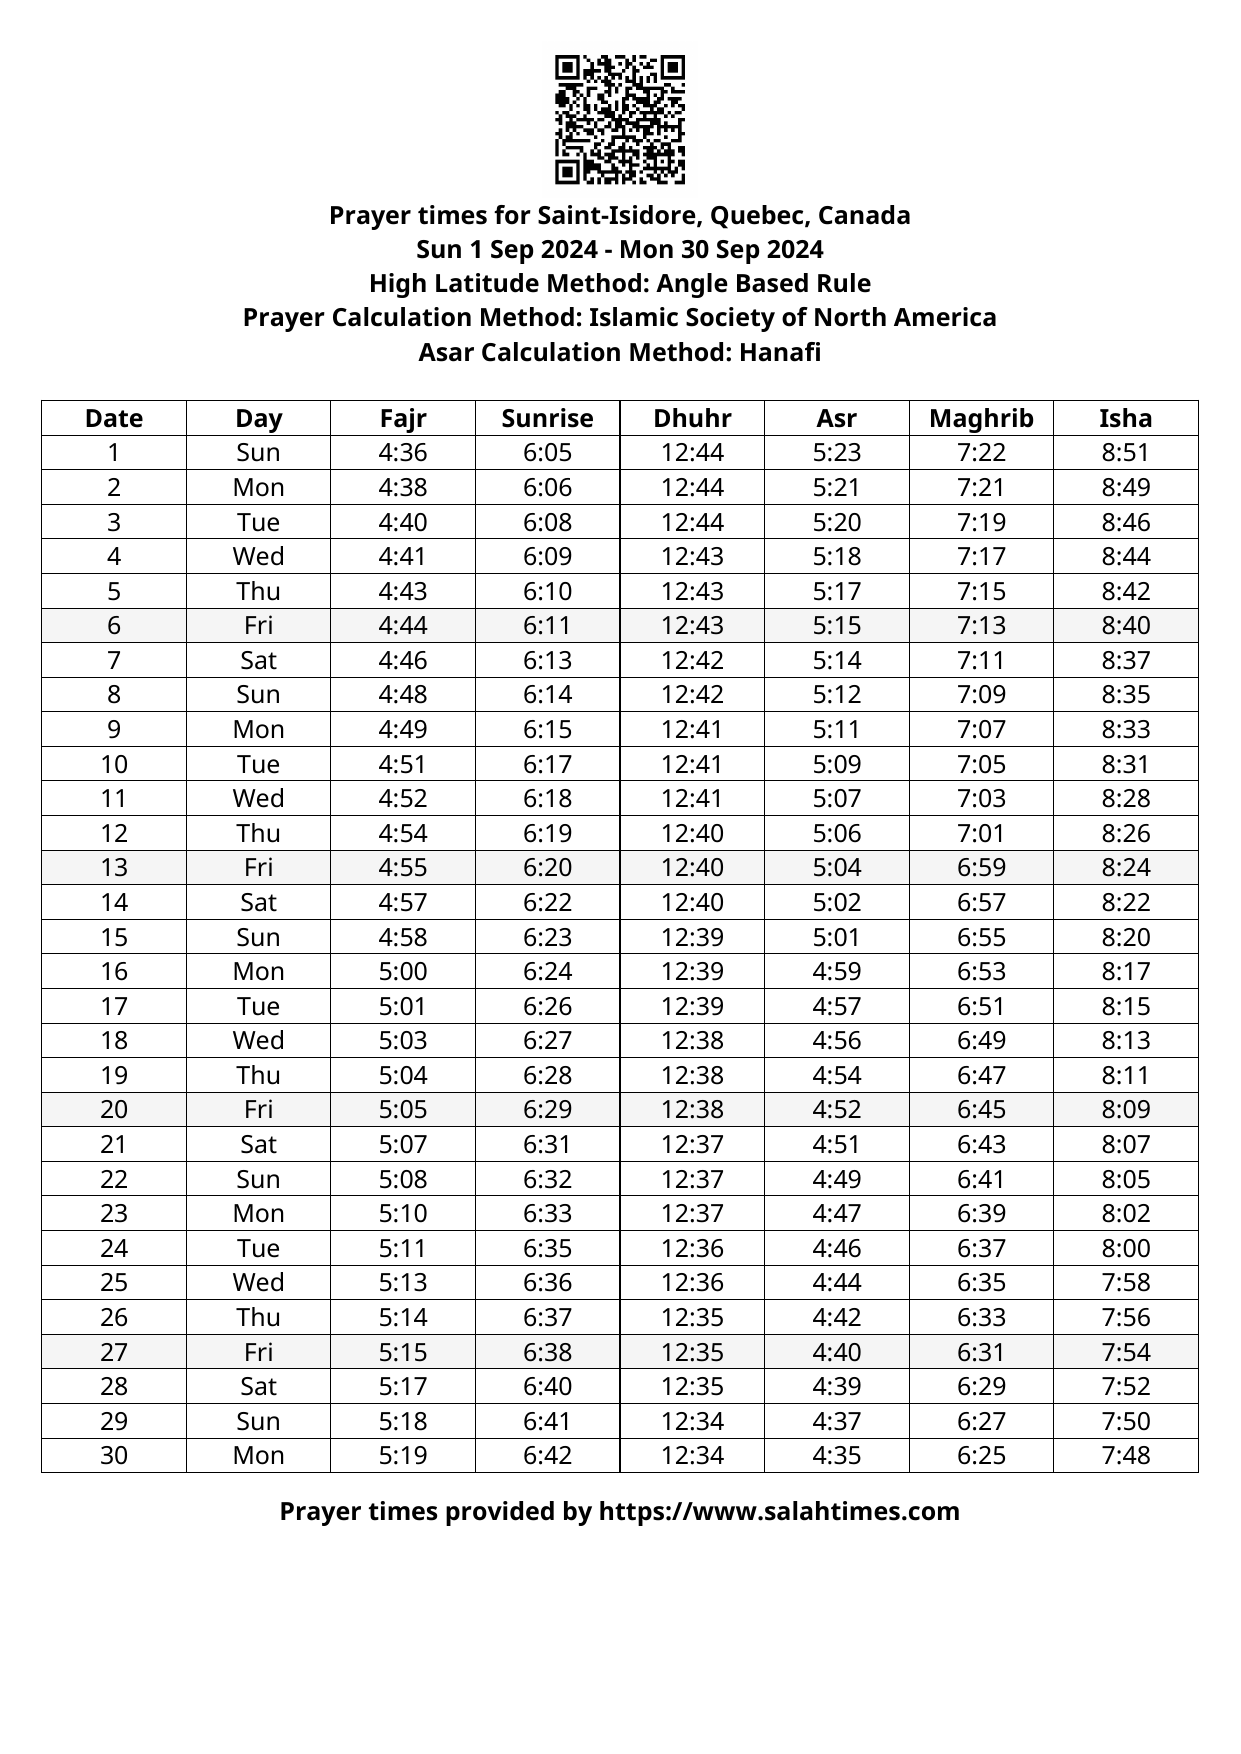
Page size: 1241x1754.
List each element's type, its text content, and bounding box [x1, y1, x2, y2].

table_cell 12:41 [621, 747, 764, 780]
table_cell 4:59 [765, 954, 909, 988]
table_cell 25 [42, 1266, 186, 1299]
table_cell 6:38 [476, 1335, 619, 1368]
table_cell 22 [42, 1162, 186, 1195]
table_cell 3 [42, 505, 186, 538]
table_cell 4:57 [331, 885, 475, 919]
table_cell 12:40 [621, 885, 764, 919]
table_cell 6:11 [476, 609, 619, 642]
table_cell 5:00 [331, 954, 475, 988]
table_cell Tue [187, 747, 330, 780]
table_cell 29 [42, 1404, 186, 1437]
table_cell 5:01 [331, 989, 475, 1022]
table_cell 24 [42, 1231, 186, 1264]
table_header Day [187, 401, 330, 434]
table_cell 5:10 [331, 1196, 475, 1230]
table_cell Mon [187, 712, 330, 746]
table_cell 18 [42, 1024, 186, 1057]
table_cell 6:57 [910, 885, 1053, 919]
table_cell 6:31 [476, 1127, 619, 1161]
table_cell 7:21 [910, 470, 1053, 504]
table_cell 6:06 [476, 470, 619, 504]
table_cell Sat [187, 1369, 330, 1403]
table_cell Fri [187, 1093, 330, 1126]
table_cell Sun [187, 920, 330, 953]
table_cell 20 [42, 1093, 186, 1126]
table_cell 4:55 [331, 851, 475, 884]
table_cell 5:11 [765, 712, 909, 746]
table_cell 6:05 [476, 436, 619, 469]
table_cell 5:05 [331, 1093, 475, 1126]
table_cell 6:09 [476, 539, 619, 573]
table_cell 5:04 [765, 851, 909, 884]
table_cell 4:46 [765, 1231, 909, 1264]
table_cell 6:33 [476, 1196, 619, 1230]
table_cell 5 [42, 574, 186, 607]
table_cell 5:23 [765, 436, 909, 469]
table_cell 14 [42, 885, 186, 919]
table_cell 12:36 [621, 1266, 764, 1299]
table_cell 12:38 [621, 1024, 764, 1057]
table_cell 6:08 [476, 505, 619, 538]
table_cell 4:40 [765, 1335, 909, 1368]
table_cell 6:33 [910, 1300, 1053, 1334]
table_cell 5:03 [331, 1024, 475, 1057]
table_cell 5:04 [331, 1058, 475, 1092]
table_cell 4:58 [331, 920, 475, 953]
table_cell 7:48 [1054, 1439, 1198, 1472]
table_cell Tue [187, 989, 330, 1022]
table_cell Thu [187, 1300, 330, 1334]
table_cell 8:49 [1054, 470, 1198, 504]
table_cell 5:18 [765, 539, 909, 573]
table_cell 7:19 [910, 505, 1053, 538]
text High Latitude Method: Angle Based Rule [42, 266, 1198, 300]
table_header Sunrise [476, 401, 619, 434]
table_cell 8:20 [1054, 920, 1198, 953]
table_cell 4:41 [331, 539, 475, 573]
table_header Date [42, 401, 186, 434]
table_cell 6:35 [476, 1231, 619, 1264]
table_cell 8:02 [1054, 1196, 1198, 1230]
table_cell 5:13 [331, 1266, 475, 1299]
table_cell 12:38 [621, 1058, 764, 1092]
table_cell 12 [42, 816, 186, 849]
table_cell 4:54 [765, 1058, 909, 1092]
table_cell 8:11 [1054, 1058, 1198, 1092]
table_cell 5:18 [331, 1404, 475, 1437]
table_cell 6:29 [910, 1369, 1053, 1403]
table_cell 4:40 [331, 505, 475, 538]
table_cell 4:39 [765, 1369, 909, 1403]
table_cell 5:21 [765, 470, 909, 504]
table_cell 8:05 [1054, 1162, 1198, 1195]
table_cell 8:37 [1054, 643, 1198, 677]
table_cell 6:49 [910, 1024, 1053, 1057]
table_cell 8:46 [1054, 505, 1198, 538]
table_cell 8:35 [1054, 678, 1198, 711]
table_cell 5:14 [331, 1300, 475, 1334]
table_cell 4:51 [331, 747, 475, 780]
table_cell 6:28 [476, 1058, 619, 1092]
table_cell 4:47 [765, 1196, 909, 1230]
table_cell 4:42 [765, 1300, 909, 1334]
table_cell 6:24 [476, 954, 619, 988]
table_cell 6:13 [476, 643, 619, 677]
table_cell 30 [42, 1439, 186, 1472]
table_cell 8:13 [1054, 1024, 1198, 1057]
table_header Asr [765, 401, 909, 434]
table_cell 12:43 [621, 539, 764, 573]
table_cell 5:06 [765, 816, 909, 849]
table_cell 6:26 [476, 989, 619, 1022]
table_cell 5:15 [765, 609, 909, 642]
table_cell 6:41 [476, 1404, 619, 1437]
table_cell 7:50 [1054, 1404, 1198, 1437]
table_cell 8:15 [1054, 989, 1198, 1022]
table_cell Wed [187, 539, 330, 573]
table_cell 6:45 [910, 1093, 1053, 1126]
table_cell 4:37 [765, 1404, 909, 1437]
table_cell 8:44 [1054, 539, 1198, 573]
table_cell 5:19 [331, 1439, 475, 1472]
table_cell 5:11 [331, 1231, 475, 1264]
table_cell 12:44 [621, 436, 764, 469]
table_cell 5:17 [331, 1369, 475, 1403]
table_cell 7:03 [910, 781, 1053, 815]
table_header Fajr [331, 401, 475, 434]
table_cell 12:39 [621, 920, 764, 953]
table_cell 12:40 [621, 816, 764, 849]
table_cell 8 [42, 678, 186, 711]
table_cell 12:39 [621, 989, 764, 1022]
table_cell 7:58 [1054, 1266, 1198, 1299]
table_cell 7:11 [910, 643, 1053, 677]
table_cell 7:22 [910, 436, 1053, 469]
table_cell 5:20 [765, 505, 909, 538]
table_cell Sat [187, 885, 330, 919]
table_cell 8:42 [1054, 574, 1198, 607]
table_cell 6:17 [476, 747, 619, 780]
picture [542, 41, 699, 198]
table_cell Fri [187, 609, 330, 642]
table_cell 1 [42, 436, 186, 469]
table_cell 4:52 [331, 781, 475, 815]
table_cell 28 [42, 1369, 186, 1403]
table_cell 15 [42, 920, 186, 953]
table_cell 12:37 [621, 1196, 764, 1230]
table_cell 7:15 [910, 574, 1053, 607]
table_cell 7:17 [910, 539, 1053, 573]
table_cell 5:09 [765, 747, 909, 780]
table_cell 4:36 [331, 436, 475, 469]
table_cell 8:40 [1054, 609, 1198, 642]
table_cell 6:41 [910, 1162, 1053, 1195]
text Prayer times provided by https://www.salahtimes.com [42, 1494, 1198, 1528]
table_cell 12:42 [621, 643, 764, 677]
table_cell Tue [187, 505, 330, 538]
table_cell 12:44 [621, 505, 764, 538]
text Sun 1 Sep 2024 - Mon 30 Sep 2024 [42, 232, 1198, 266]
table_cell 6:10 [476, 574, 619, 607]
table_cell 19 [42, 1058, 186, 1092]
table_cell 12:38 [621, 1093, 764, 1126]
table_header Maghrib [910, 401, 1053, 434]
table_cell Thu [187, 574, 330, 607]
table_cell 6:15 [476, 712, 619, 746]
table_cell 4:43 [331, 574, 475, 607]
table_cell 4:38 [331, 470, 475, 504]
table_cell 7:05 [910, 747, 1053, 780]
table_cell 12:41 [621, 712, 764, 746]
table_cell 12:42 [621, 678, 764, 711]
table_cell 12:37 [621, 1127, 764, 1161]
table_cell 6:18 [476, 781, 619, 815]
table_cell 13 [42, 851, 186, 884]
table_cell 12:43 [621, 574, 764, 607]
table_cell 12:40 [621, 851, 764, 884]
table_cell 10 [42, 747, 186, 780]
table_cell 7:52 [1054, 1369, 1198, 1403]
table_cell 12:43 [621, 609, 764, 642]
table_cell Wed [187, 1266, 330, 1299]
table_cell 4:57 [765, 989, 909, 1022]
table_cell Sat [187, 643, 330, 677]
table_header Dhuhr [621, 401, 764, 434]
table_cell 4:52 [765, 1093, 909, 1126]
table_cell Fri [187, 1335, 330, 1368]
table_cell 12:34 [621, 1439, 764, 1472]
table_cell 6:19 [476, 816, 619, 849]
table_cell 6:43 [910, 1127, 1053, 1161]
table_cell 4:46 [331, 643, 475, 677]
table_cell 6:23 [476, 920, 619, 953]
table_cell 6:51 [910, 989, 1053, 1022]
table_cell Thu [187, 816, 330, 849]
table_cell 6:25 [910, 1439, 1053, 1472]
table_cell Mon [187, 470, 330, 504]
table_cell 7:56 [1054, 1300, 1198, 1334]
table_cell 6:36 [476, 1266, 619, 1299]
table_cell Fri [187, 851, 330, 884]
text Asar Calculation Method: Hanafi [42, 334, 1198, 368]
table_cell 6:22 [476, 885, 619, 919]
table_cell 4:49 [331, 712, 475, 746]
table_cell 4:51 [765, 1127, 909, 1161]
table_cell Tue [187, 1231, 330, 1264]
table_cell 5:12 [765, 678, 909, 711]
table_cell 12:35 [621, 1369, 764, 1403]
table_cell 8:22 [1054, 885, 1198, 919]
table_cell Wed [187, 1024, 330, 1057]
table_cell 6:35 [910, 1266, 1053, 1299]
table_cell 4:54 [331, 816, 475, 849]
table_cell 12:35 [621, 1300, 764, 1334]
table_cell 6:27 [476, 1024, 619, 1057]
table_cell 8:24 [1054, 851, 1198, 884]
table_cell 7:07 [910, 712, 1053, 746]
table_cell 2 [42, 470, 186, 504]
table_cell 5:17 [765, 574, 909, 607]
table_cell 6:55 [910, 920, 1053, 953]
table_cell 6:39 [910, 1196, 1053, 1230]
table_cell 5:15 [331, 1335, 475, 1368]
table_cell 16 [42, 954, 186, 988]
table_cell 6:37 [476, 1300, 619, 1334]
table_cell 23 [42, 1196, 186, 1230]
table_cell 5:07 [765, 781, 909, 815]
table_cell 12:37 [621, 1162, 764, 1195]
table_cell 6:53 [910, 954, 1053, 988]
table_cell Thu [187, 1058, 330, 1092]
table_cell Sat [187, 1127, 330, 1161]
table_cell 4 [42, 539, 186, 573]
table_cell 8:07 [1054, 1127, 1198, 1161]
table_cell 4:49 [765, 1162, 909, 1195]
table_cell 17 [42, 989, 186, 1022]
table_cell 12:35 [621, 1335, 764, 1368]
table_cell 6 [42, 609, 186, 642]
table_cell Mon [187, 1196, 330, 1230]
table_cell 27 [42, 1335, 186, 1368]
table_cell 6:27 [910, 1404, 1053, 1437]
table_cell 6:47 [910, 1058, 1053, 1092]
table_cell 8:00 [1054, 1231, 1198, 1264]
table_cell 9 [42, 712, 186, 746]
table_cell 5:14 [765, 643, 909, 677]
table_cell 11 [42, 781, 186, 815]
table_cell 8:28 [1054, 781, 1198, 815]
table_cell 4:44 [765, 1266, 909, 1299]
table_cell 4:44 [331, 609, 475, 642]
table_cell 6:37 [910, 1231, 1053, 1264]
table_cell 12:34 [621, 1404, 764, 1437]
table_cell 4:48 [331, 678, 475, 711]
table_cell 5:01 [765, 920, 909, 953]
table_cell 5:02 [765, 885, 909, 919]
table_cell 8:17 [1054, 954, 1198, 988]
table_cell 6:20 [476, 851, 619, 884]
table_cell 6:40 [476, 1369, 619, 1403]
table_cell 4:56 [765, 1024, 909, 1057]
table_cell 6:31 [910, 1335, 1053, 1368]
table_cell 8:31 [1054, 747, 1198, 780]
table_cell 6:14 [476, 678, 619, 711]
table_cell 21 [42, 1127, 186, 1161]
table_cell 6:29 [476, 1093, 619, 1126]
table_cell 7:54 [1054, 1335, 1198, 1368]
table_cell Sun [187, 1404, 330, 1437]
table_cell 5:07 [331, 1127, 475, 1161]
table_cell 8:26 [1054, 816, 1198, 849]
table_cell 7:01 [910, 816, 1053, 849]
table_cell Mon [187, 1439, 330, 1472]
table_cell 12:44 [621, 470, 764, 504]
table_cell 8:09 [1054, 1093, 1198, 1126]
text Prayer times for Saint-Isidore, Quebec, Canada [42, 198, 1198, 232]
table_cell Sun [187, 436, 330, 469]
table_cell 7:13 [910, 609, 1053, 642]
table_cell 12:39 [621, 954, 764, 988]
table_cell 7 [42, 643, 186, 677]
table_header Isha [1054, 401, 1198, 434]
text Prayer Calculation Method: Islamic Society of North America [42, 300, 1198, 334]
table_cell 4:35 [765, 1439, 909, 1472]
table_cell 6:42 [476, 1439, 619, 1472]
table_cell 26 [42, 1300, 186, 1334]
table_cell 8:33 [1054, 712, 1198, 746]
table_cell Sun [187, 1162, 330, 1195]
table_cell 5:08 [331, 1162, 475, 1195]
table_cell 12:41 [621, 781, 764, 815]
table_cell Wed [187, 781, 330, 815]
table_cell Mon [187, 954, 330, 988]
table_cell Sun [187, 678, 330, 711]
table_cell 6:59 [910, 851, 1053, 884]
table_cell 8:51 [1054, 436, 1198, 469]
table_cell 6:32 [476, 1162, 619, 1195]
table_cell 7:09 [910, 678, 1053, 711]
table_cell 12:36 [621, 1231, 764, 1264]
